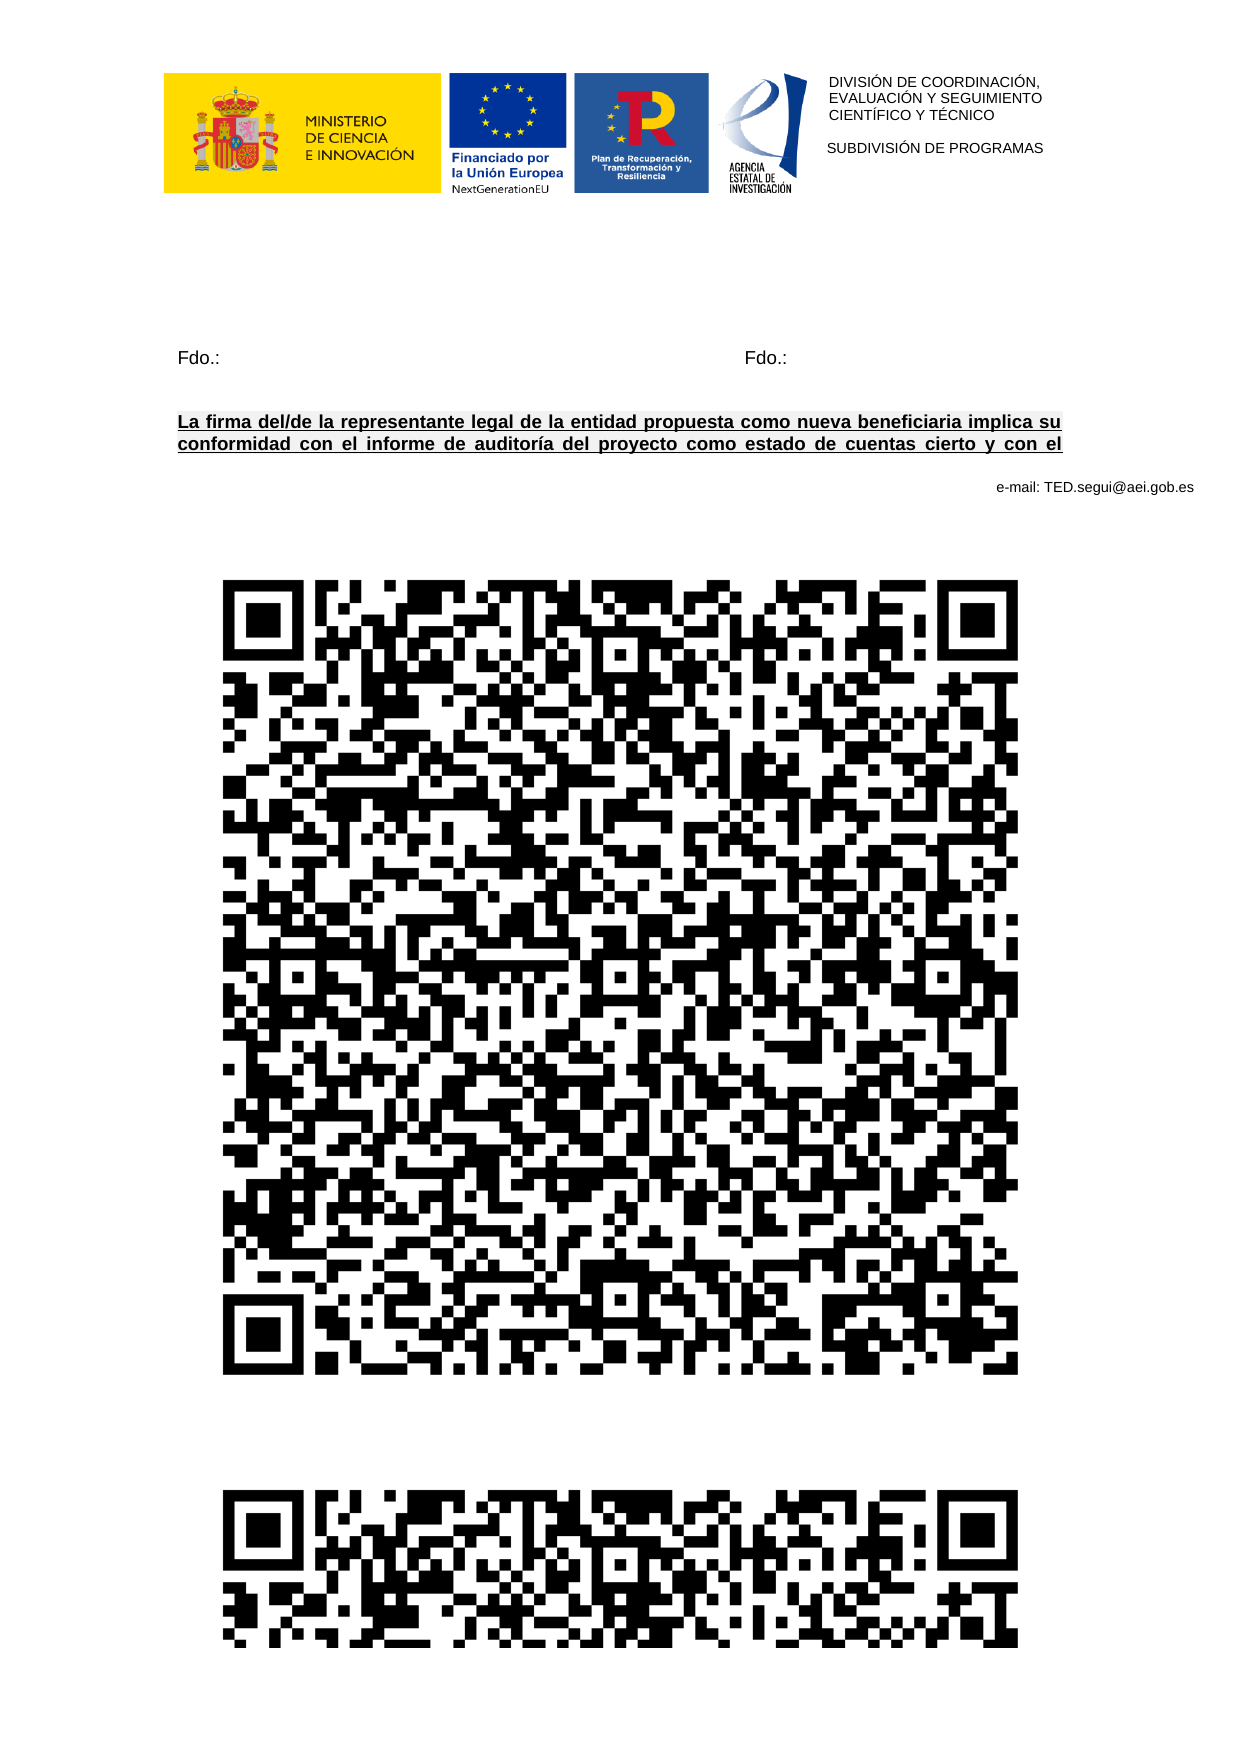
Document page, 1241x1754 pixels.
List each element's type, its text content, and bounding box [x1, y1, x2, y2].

text La firma del/de la representante legal de la entidad propuesta como nueva beneficiaria implica su conformidad con el informe de auditoría del proyecto como estado de cuentas cierto y con el remanente de costes directos que le serán transferidos. [177, 411, 1063, 452]
picture [163, 73, 807, 193]
picture [177, 534, 1063, 1421]
picture [177, 1444, 1063, 1648]
text Fdo.: Fdo.: [177, 347, 1063, 368]
